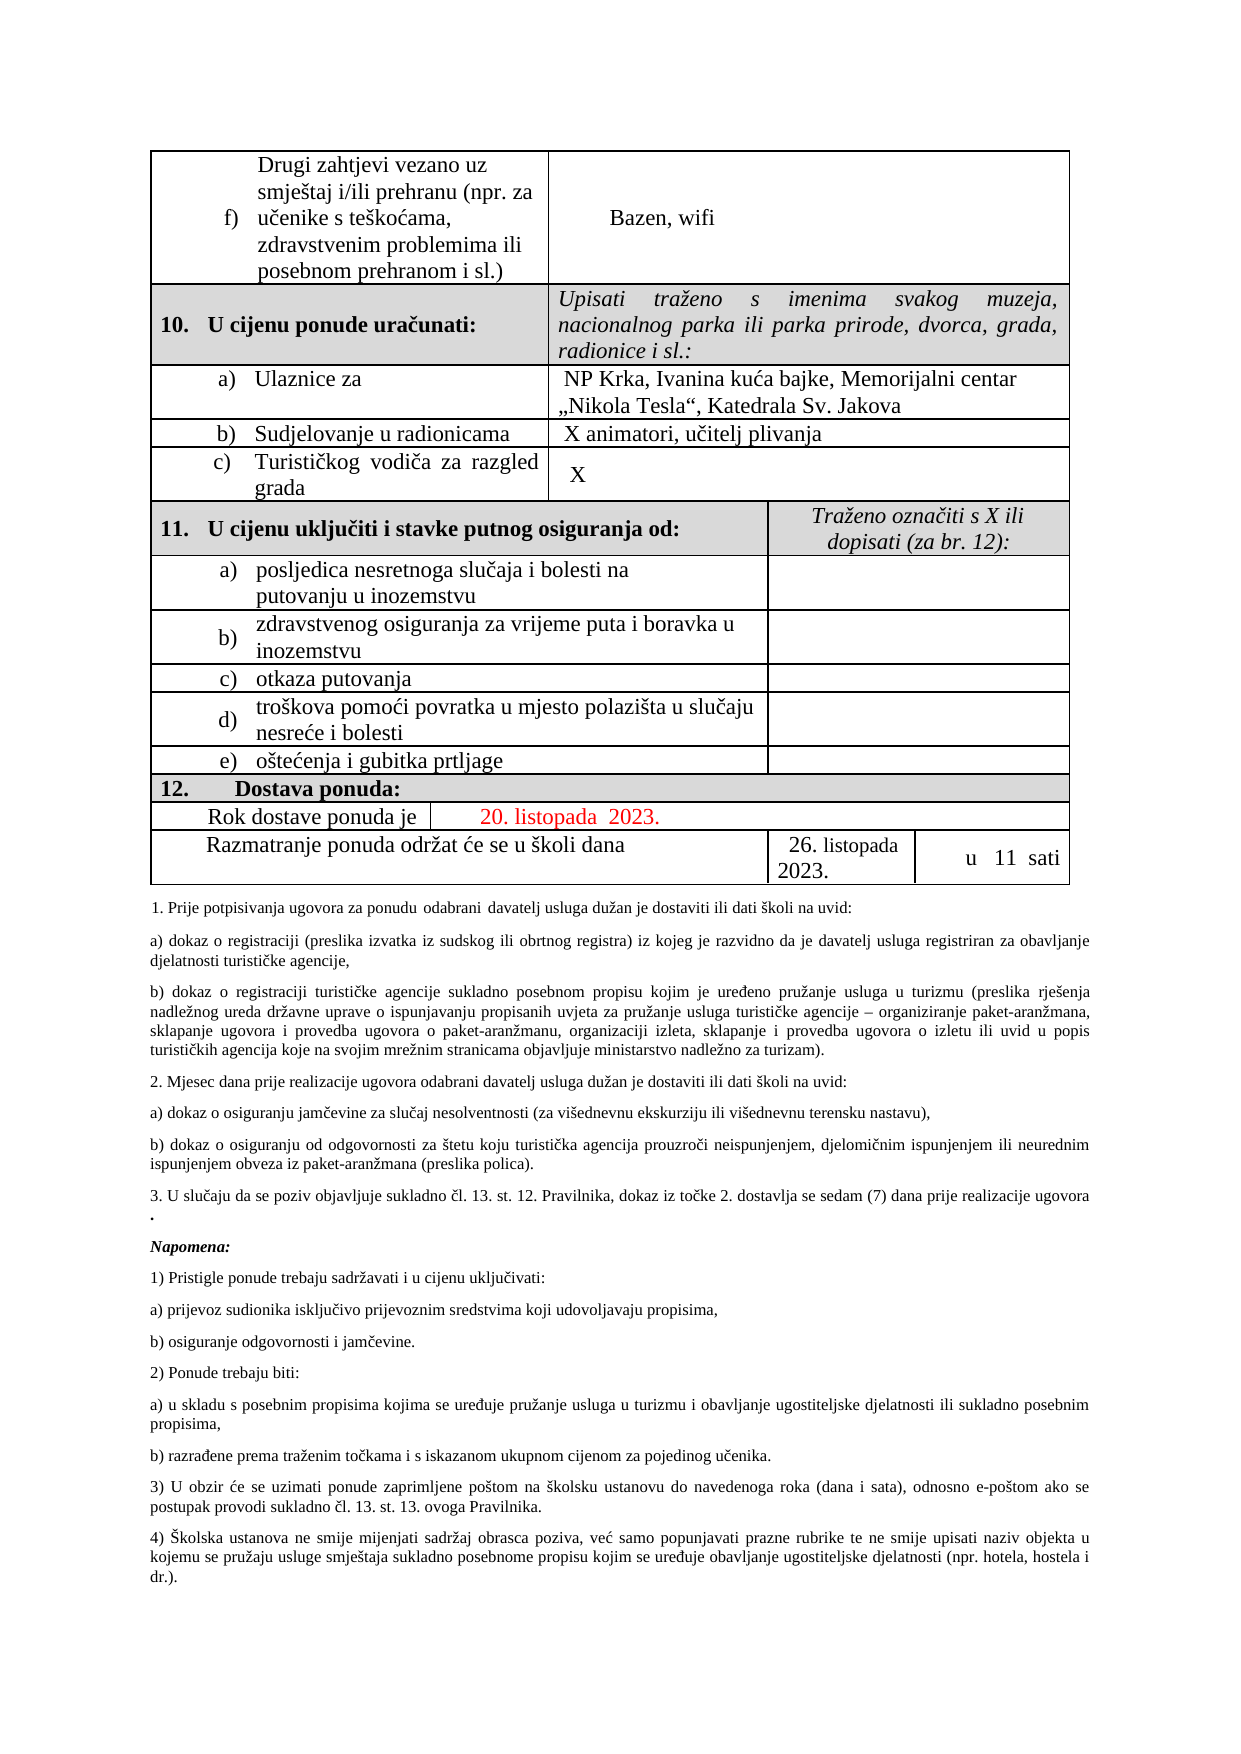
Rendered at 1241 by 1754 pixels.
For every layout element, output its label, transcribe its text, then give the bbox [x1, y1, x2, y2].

text b) osiguranje odgovornosti i jamčevine. [150, 1331, 1090, 1351]
table_cell Turističkog vodiča za razgled grada [245, 448, 548, 500]
text a) dokaz o osiguranju jamčevine za slučaj nesolventnosti (za višednevnu ekskurziju ili višednevnu terensku nastavu), [150, 1103, 1090, 1122]
table_cell U cijenu ponude uračunati: [198, 285, 548, 364]
text a) u skladu s posebnim propisima kojima se uređuje pružanje usluga u turizmu i obavljanje ugostiteljske djelatnosti ili sukladno posebnim propisima, [150, 1395, 1090, 1433]
table_cell [152, 152, 198, 283]
table_cell 11. [152, 502, 198, 555]
text 3. U slučaju da se poziv objavljuje sukladno čl. 13. st. 12. Pravilnika, dokaz iz točke 2. dostavlja se sedam (7) dana prije realizacije ugovora . [150, 1186, 1090, 1224]
list 3) U obzir će se uzimati ponude zaprimljene poštom na školsku ustanovu do navedenoga roka (dana i sata), odnosno e-poštom ako se postupak provodi sukladno čl. 13. st. 13. ovoga Pravilnika. [150, 1477, 1090, 1516]
table_cell X animatori, učitelj plivanja [549, 420, 1069, 446]
text Napomena: [150, 1236, 1090, 1256]
text 4) Školska ustanova ne smije mijenjati sadržaj obrasca poziva, već samo popunjavati prazne rubrike te ne smije upisati naziv objekta u kojemu se pružaju usluge smještaja sukladno posebnome propisu kojim se uređuje obavljanje ugostiteljske djelatnosti (npr. hotela, hostela i dr.). [150, 1528, 1090, 1586]
table_cell Sudjelovanje u radionicama [245, 420, 548, 446]
table_cell 10. [152, 285, 198, 364]
table_cell [152, 420, 198, 446]
table_cell [769, 611, 1069, 663]
text b) dokaz o osiguranju od odgovornosti za štetu koju turistička agencija prouzroči neispunjenjem, djelomičnim ispunjenjem ili neurednim ispunjenjem obveza iz paket-aranžmana (preslika polica). [150, 1135, 1090, 1173]
table_cell d) [198, 693, 246, 745]
table_cell [769, 693, 1069, 745]
table_cell NP Krka, Ivanina kuća bajke, Memorijalni centar „Nikola Tesla“, Katedrala Sv. Jakova [549, 366, 1069, 418]
table_cell posljedica nesretnoga slučaja i bolesti na putovanju u inozemstvu [246, 556, 767, 609]
table_cell [769, 556, 1069, 609]
table_cell 12. Dostava ponuda: [152, 775, 1069, 801]
table_cell oštećenja i gubitka prtljage [246, 747, 767, 773]
text 1) Pristigle ponude trebaju sadržavati i u cijenu uključivati: [150, 1268, 1090, 1287]
table_cell [152, 803, 198, 829]
table_cell [152, 556, 198, 609]
list 1. Prije potpisivanja ugovora za ponudu odabrani davatelj usluga dužan je dostaviti ili dati školi na uvid: [150, 897, 1090, 917]
text b) razrađene prema traženim točkama i s iskazanom ukupnom cijenom za pojedinog učenika. [150, 1446, 1090, 1465]
table_cell otkaza putovanja [246, 665, 767, 691]
table_cell X [549, 448, 1069, 500]
table_cell Drugi zahtjevi vezano uz smještaj i/ili prehranu (npr. za učenike s teškoćama, zdravstvenim problemima ili posebnom prehranom i sl.) [248, 152, 548, 283]
table_cell 20. listopada 2023. [431, 803, 1069, 829]
table_cell Ulaznice za [245, 366, 548, 418]
table_cell b) [198, 420, 245, 446]
table_cell c) [198, 448, 245, 500]
table_cell [152, 366, 198, 418]
table_cell [152, 448, 198, 500]
text a) dokaz o registraciji (preslika izvatka iz sudskog ili obrtnog registra) iz kojeg je razvidno da je davatelj usluga registriran za obavljanje djelatnosti turističke agencije, [150, 929, 1090, 970]
table_cell [152, 665, 198, 691]
table_cell zdravstvenog osiguranja za vrijeme puta i boravka u inozemstvu [246, 611, 767, 663]
table_cell [769, 665, 1069, 691]
table_cell b) [198, 611, 246, 663]
table_cell U cijenu uključiti i stavke putnog osiguranja od: [198, 502, 767, 555]
table_cell Razmatranje ponuda održat će se u školi dana [152, 831, 767, 883]
table_cell c) [198, 665, 246, 691]
text a) prijevoz sudionika isključivo prijevoznim sredstvima koji udovoljavaju propisima, [150, 1300, 1090, 1319]
table_cell f) [198, 152, 248, 283]
table_cell [769, 747, 1069, 773]
table_cell e) [198, 747, 246, 773]
table_cell a) [198, 366, 245, 418]
table_cell Traženo označiti s X ili dopisati (za br. 12): [769, 502, 1069, 555]
text 2) Ponude trebaju biti: [150, 1363, 1090, 1382]
table_cell 26. listopada 2023. [769, 831, 914, 883]
table_cell troškova pomoći povratka u mjesto polazišta u slučaju nesreće i bolesti [246, 693, 767, 745]
table_cell [152, 693, 198, 745]
text 2. Mjesec dana prije realizacije ugovora odabrani davatelj usluga dužan je dostaviti ili dati školi na uvid: [150, 1071, 1090, 1091]
table_cell Upisati traženo s imenima svakog muzeja, nacionalnog parka ili parka prirode, dvorca, grada, radionice i sl.: [549, 285, 1069, 364]
table_cell Bazen, wifi [549, 152, 1069, 283]
table_cell u 11 sati [916, 831, 1069, 883]
table_cell [152, 611, 198, 663]
text b) dokaz o registraciji turističke agencije sukladno posebnom propisu kojim je uređeno pružanje usluga u turizmu (preslika rješenja nadležnog ureda državne uprave o ispunjavanju propisanih uvjeta za pružanje usluga turističke agencije – organiziranje paket-aranžmana, sklapanje ugovora i provedba ugovora o paket-aranžmanu, organizaciji izleta, sklapanje i provedba ugovora o izletu ili uvid u popis turističkih agencija koje na svojim mrežnim stranicama objavljuje ministarstvo nadležno za turizam). [150, 982, 1090, 1059]
table_cell [152, 747, 198, 773]
table_cell Rok dostave ponuda je [198, 803, 430, 829]
table_cell a) [198, 556, 246, 609]
